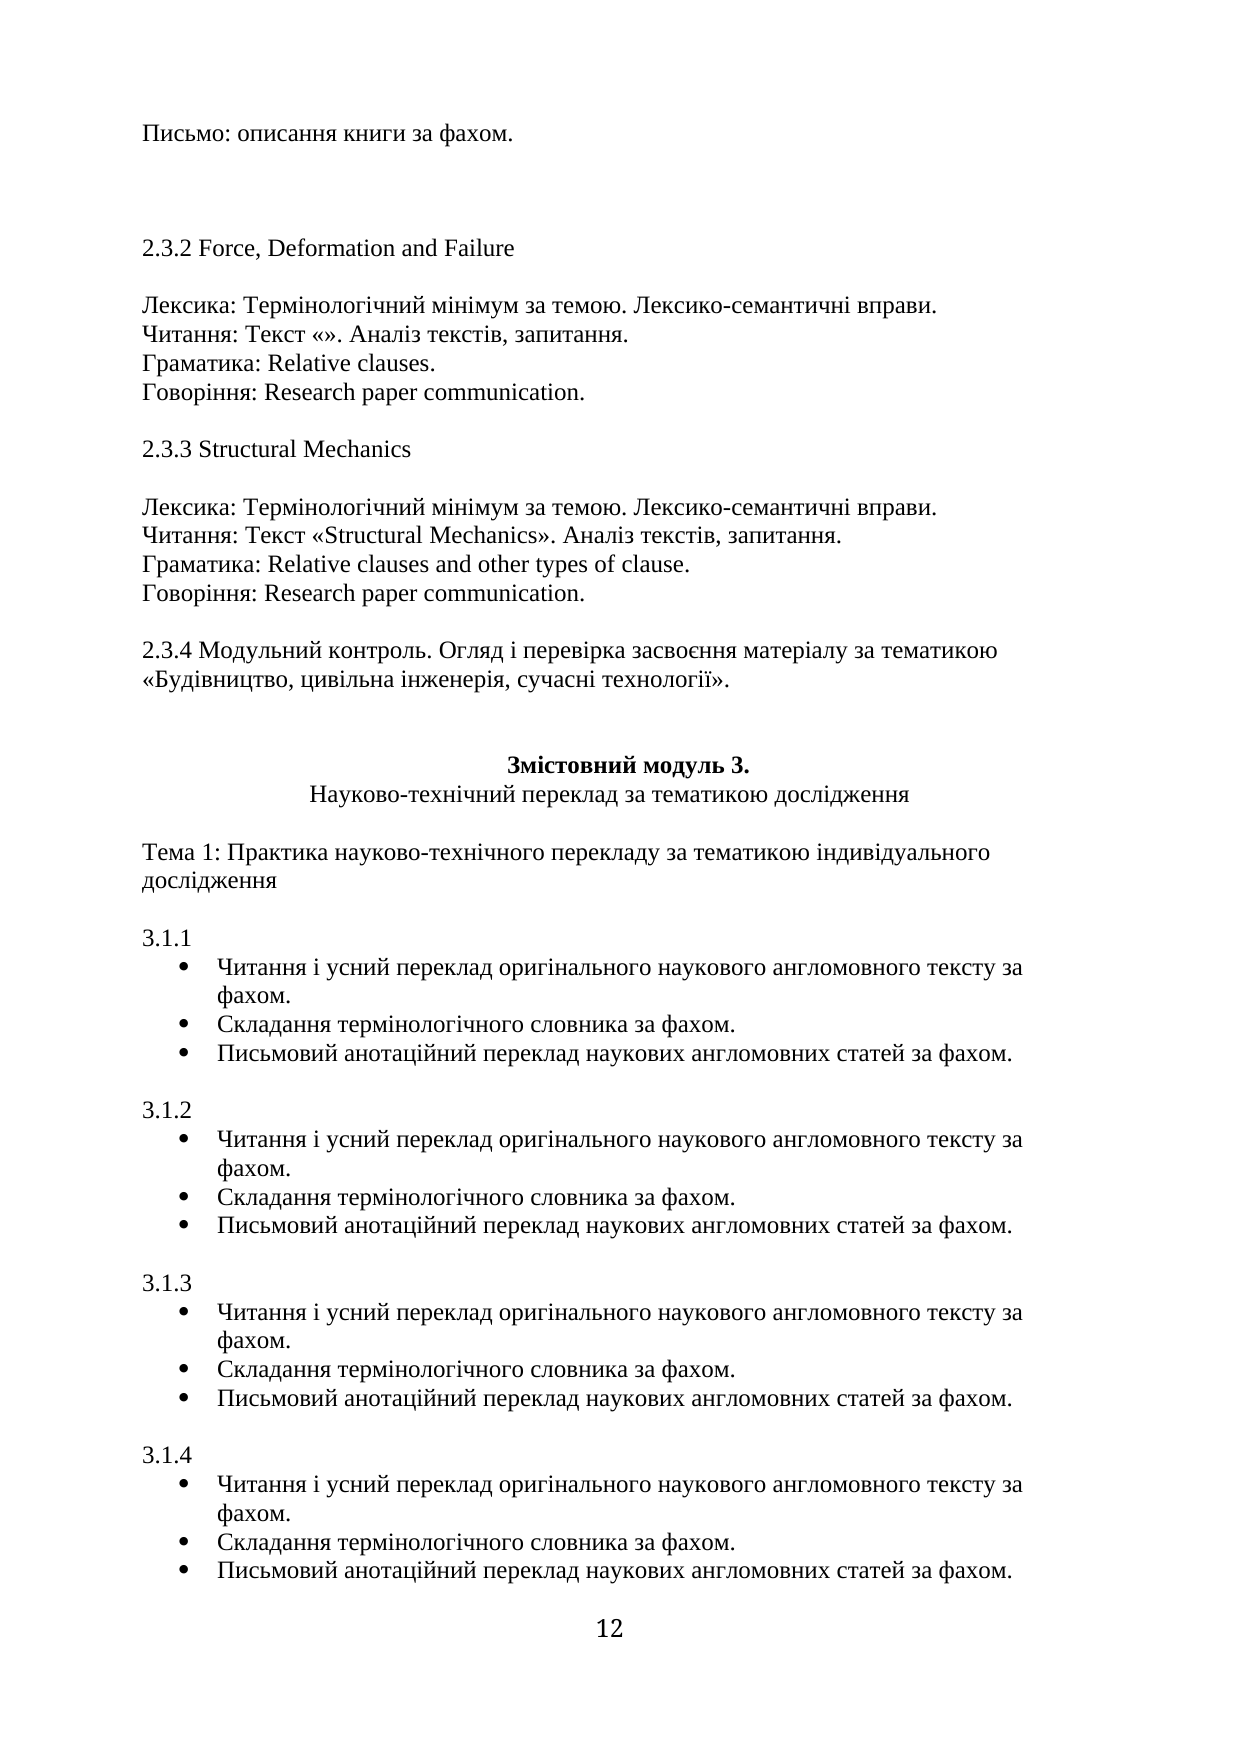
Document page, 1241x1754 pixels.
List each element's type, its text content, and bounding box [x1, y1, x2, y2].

text 3.1.4 [142, 1441, 1077, 1469]
text 3.1.3 [142, 1268, 1077, 1297]
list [179, 1469, 1077, 1527]
text Читання: Текст «». Аналіз текстів, запитання. [142, 319, 1077, 348]
text Лексика: Термінологічний мінімум за темою. Лексико-семантичні вправи. [142, 492, 1077, 521]
text Говоріння: Research paper communication. [142, 578, 1077, 607]
list Складання термінологічного словника за фахом. [179, 1182, 1077, 1211]
text Граматика: Relative clauses. [142, 348, 1077, 377]
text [142, 291, 1077, 319]
list Читання і усний переклад оригінального наукового англомовного тексту за фахом. [179, 952, 1077, 1009]
text Змістовний модуль 3. [142, 751, 1077, 779]
text Читання: Текст «Structural Mechanics». Аналіз текстів, запитання. [142, 521, 1077, 549]
list Читання і усний переклад оригінального наукового англомовного тексту за фахом. [179, 1124, 1077, 1182]
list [179, 1556, 1077, 1584]
text 2.3.2 Force, Deformation and Failure [142, 233, 1077, 262]
list Читання і усний переклад оригінального наукового англомовного тексту за фахом. [179, 1297, 1077, 1354]
list Письмовий анотаційний переклад наукових англомовних статей за фахом. [179, 1211, 1077, 1239]
list Письмовий анотаційний переклад наукових англомовних статей за фахом. [179, 1383, 1077, 1412]
text Граматика: Relative clauses and other types of clause. [142, 549, 1077, 578]
list Письмовий анотаційний переклад наукових англомовних статей за фахом. [179, 1038, 1077, 1067]
list Складання термінологічного словника за фахом. [179, 1354, 1077, 1383]
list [179, 1527, 1077, 1556]
text Науково-технічний переклад за тематикою дослідження [142, 779, 1077, 808]
list Складання термінологічного словника за фахом. [179, 1009, 1077, 1038]
text 2.3.4 Модульний контроль. Огляд і перевірка засвоєння матеріалу за тематикою «Будівництво, цивільна інженерія, сучасні технології». [142, 636, 1077, 693]
text 3.1.1 [142, 923, 1077, 952]
text Говоріння: Research paper communication. [142, 377, 1077, 406]
text Тема 1: Практика науково-технічного перекладу за тематикою індивідуального дослідження [142, 837, 1077, 894]
text 2.3.3 Structural Mechanics [142, 434, 1077, 463]
text 3.1.2 [142, 1096, 1077, 1124]
text Письмо: описання книги за фахом. [142, 118, 1077, 147]
